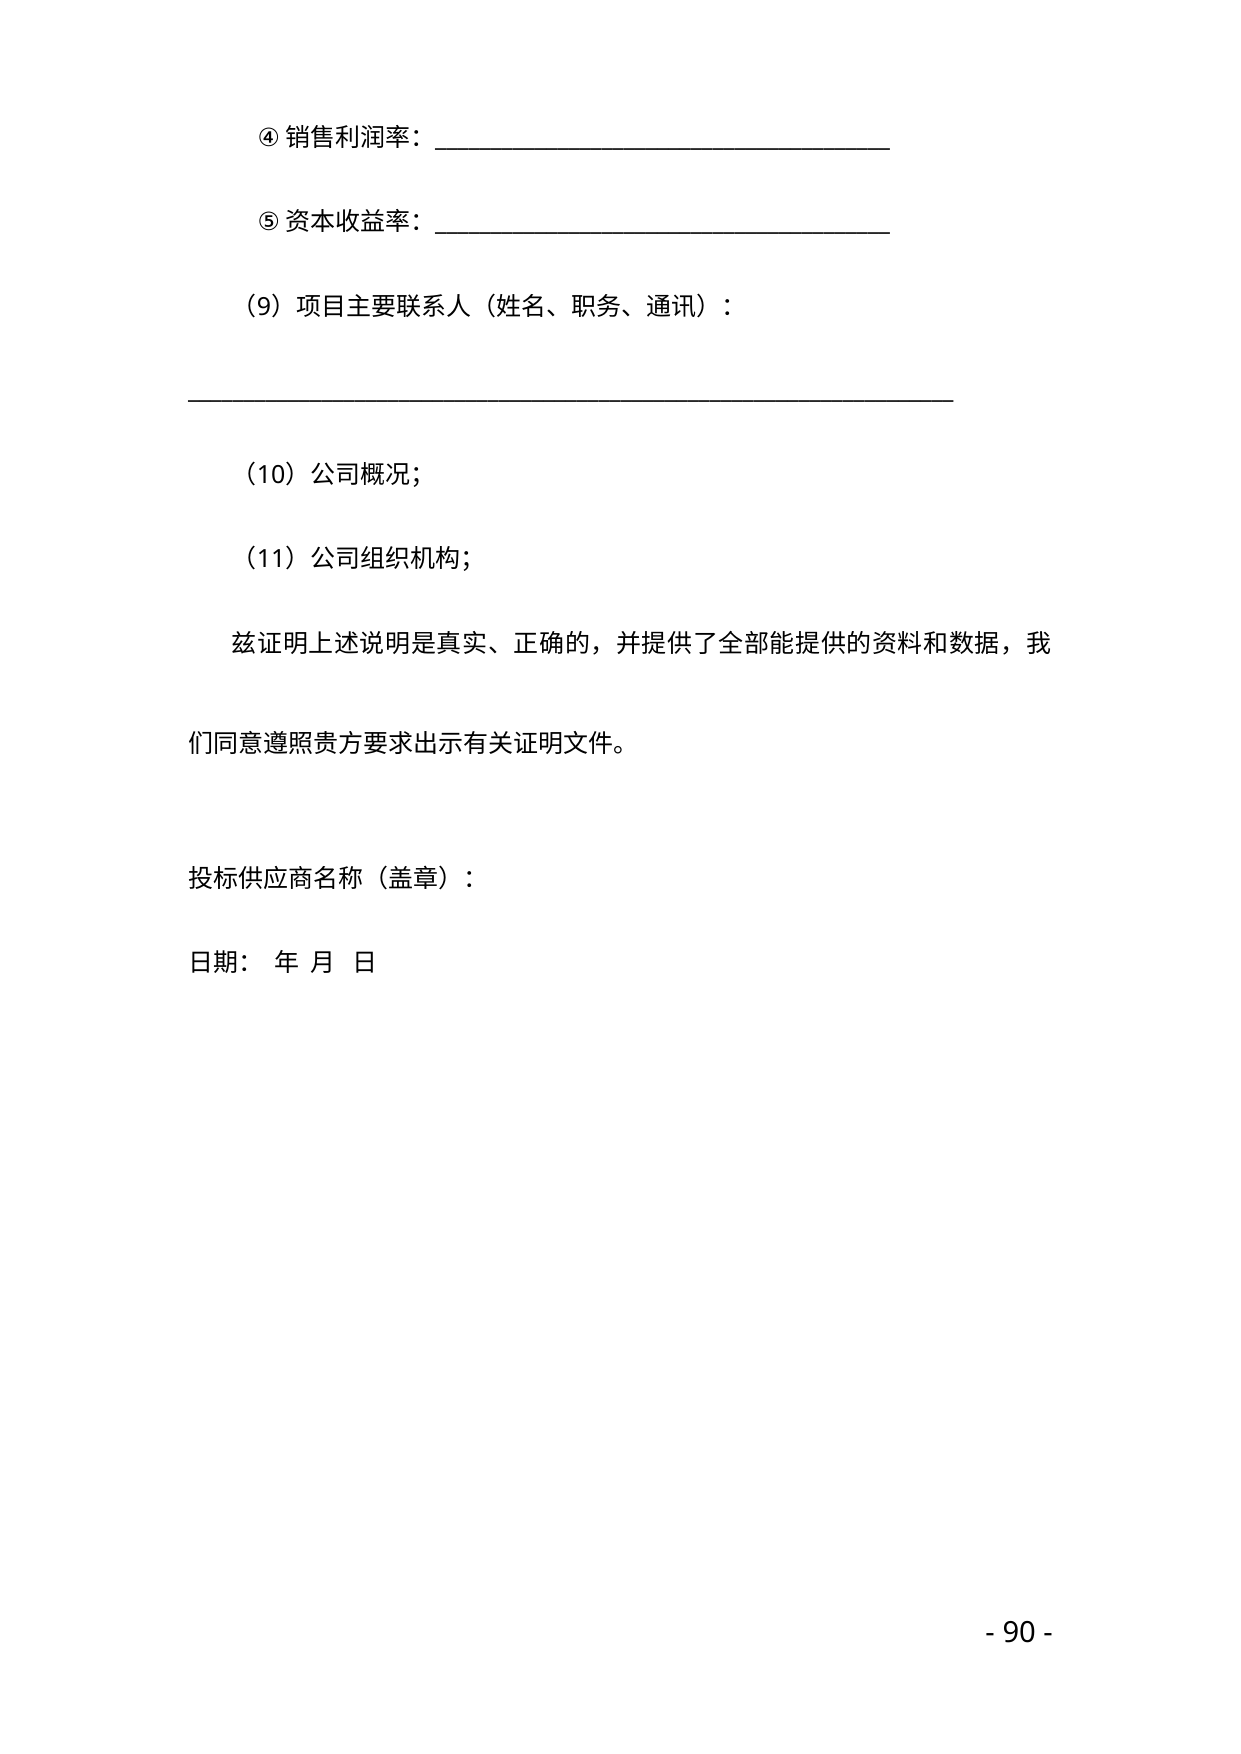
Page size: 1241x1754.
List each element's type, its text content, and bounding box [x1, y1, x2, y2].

text ⑤资本收益率：_________________________________________ [188, 187, 1052, 253]
text （11）公司组织机构； [188, 524, 1052, 590]
text 兹证明上述说明是真实、正确的，并提供了全部能提供的资料和数据，我们同意遵照贵方要求出示有关证明文件。 [188, 608, 1052, 774]
text 投标供应商名称（盖章）： [188, 843, 1052, 909]
text 日期： 年 月 日 [188, 927, 1052, 994]
text （9）项目主要联系人（姓名、职务、通讯）： [188, 271, 1052, 338]
text ④销售利润率：_________________________________________ [188, 102, 1052, 168]
text _____________________________________________________________________ [188, 356, 1052, 422]
text （10）公司概况； [188, 439, 1052, 506]
